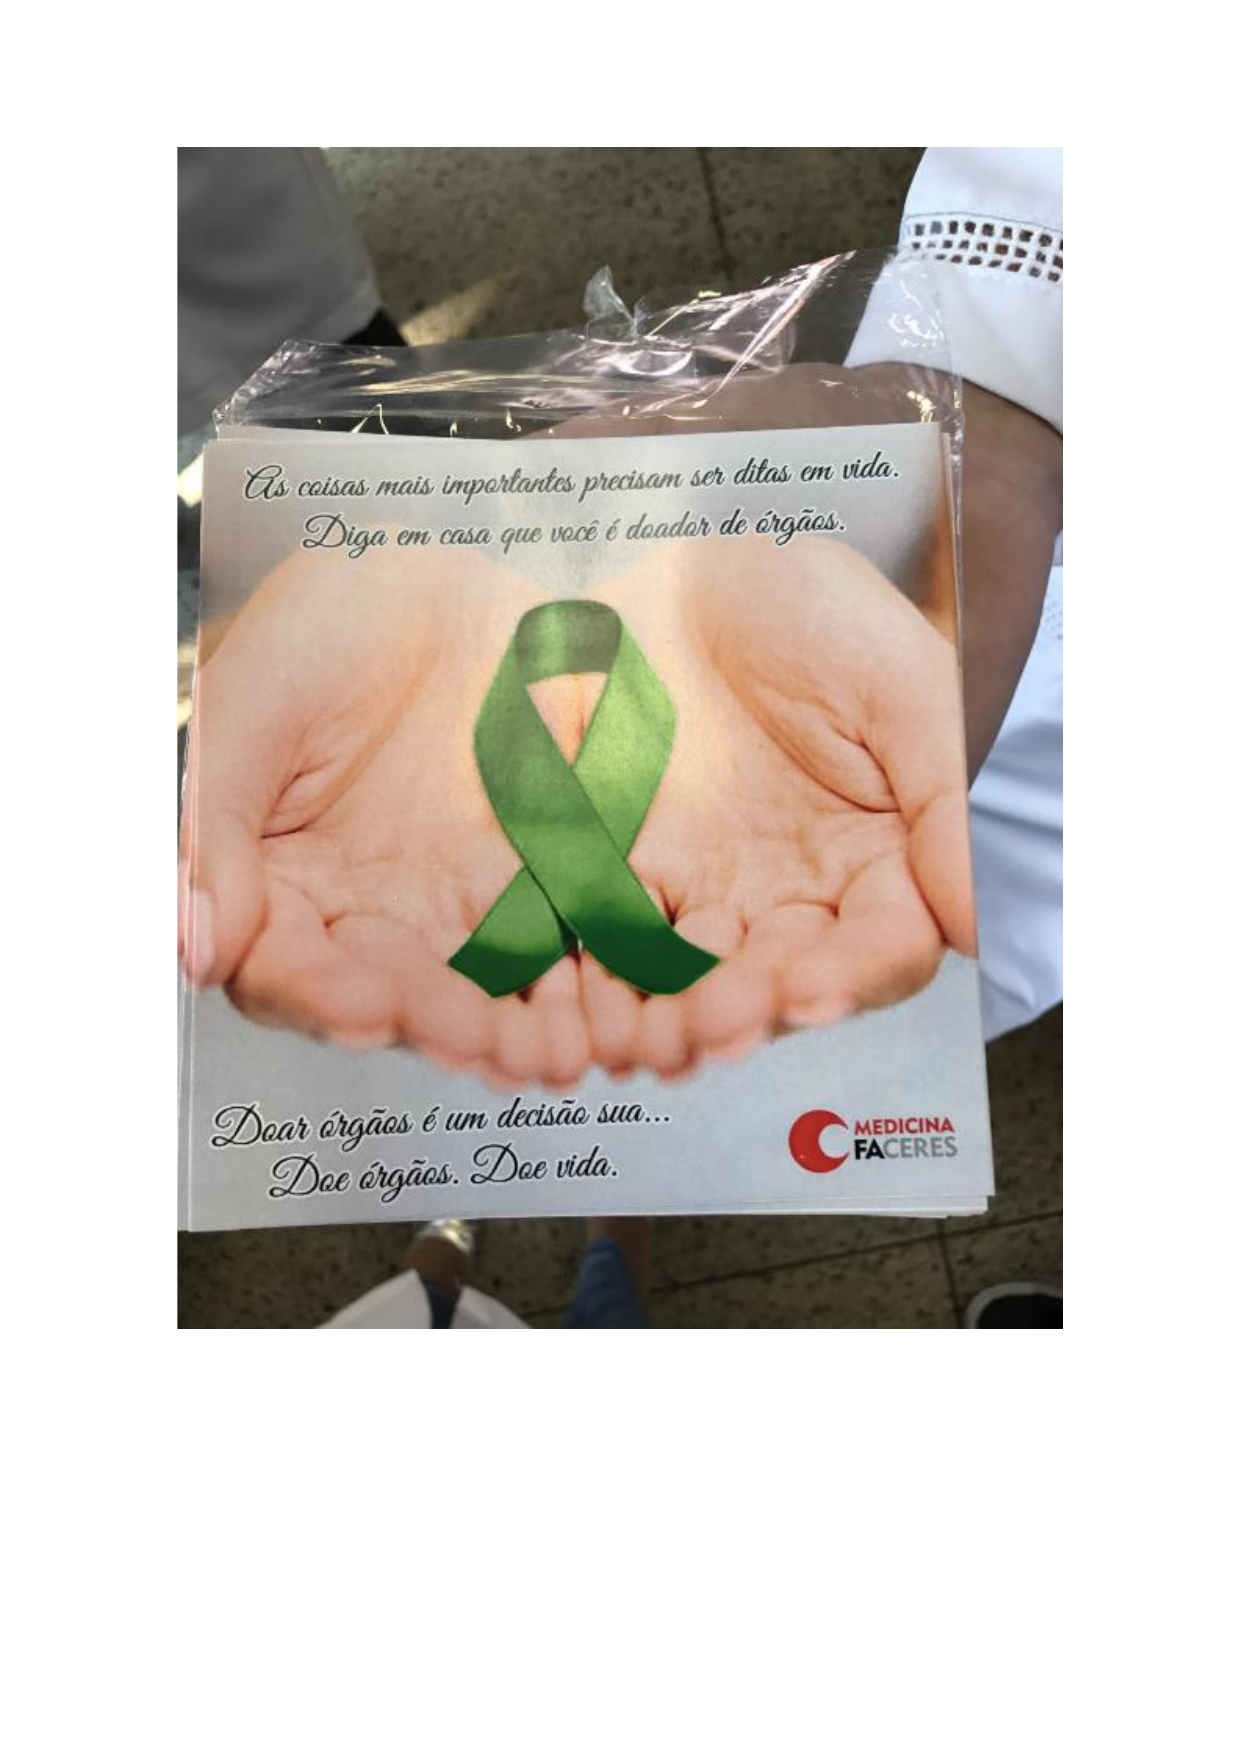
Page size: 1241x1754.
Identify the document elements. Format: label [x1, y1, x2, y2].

picture [177, 147, 1063, 1329]
